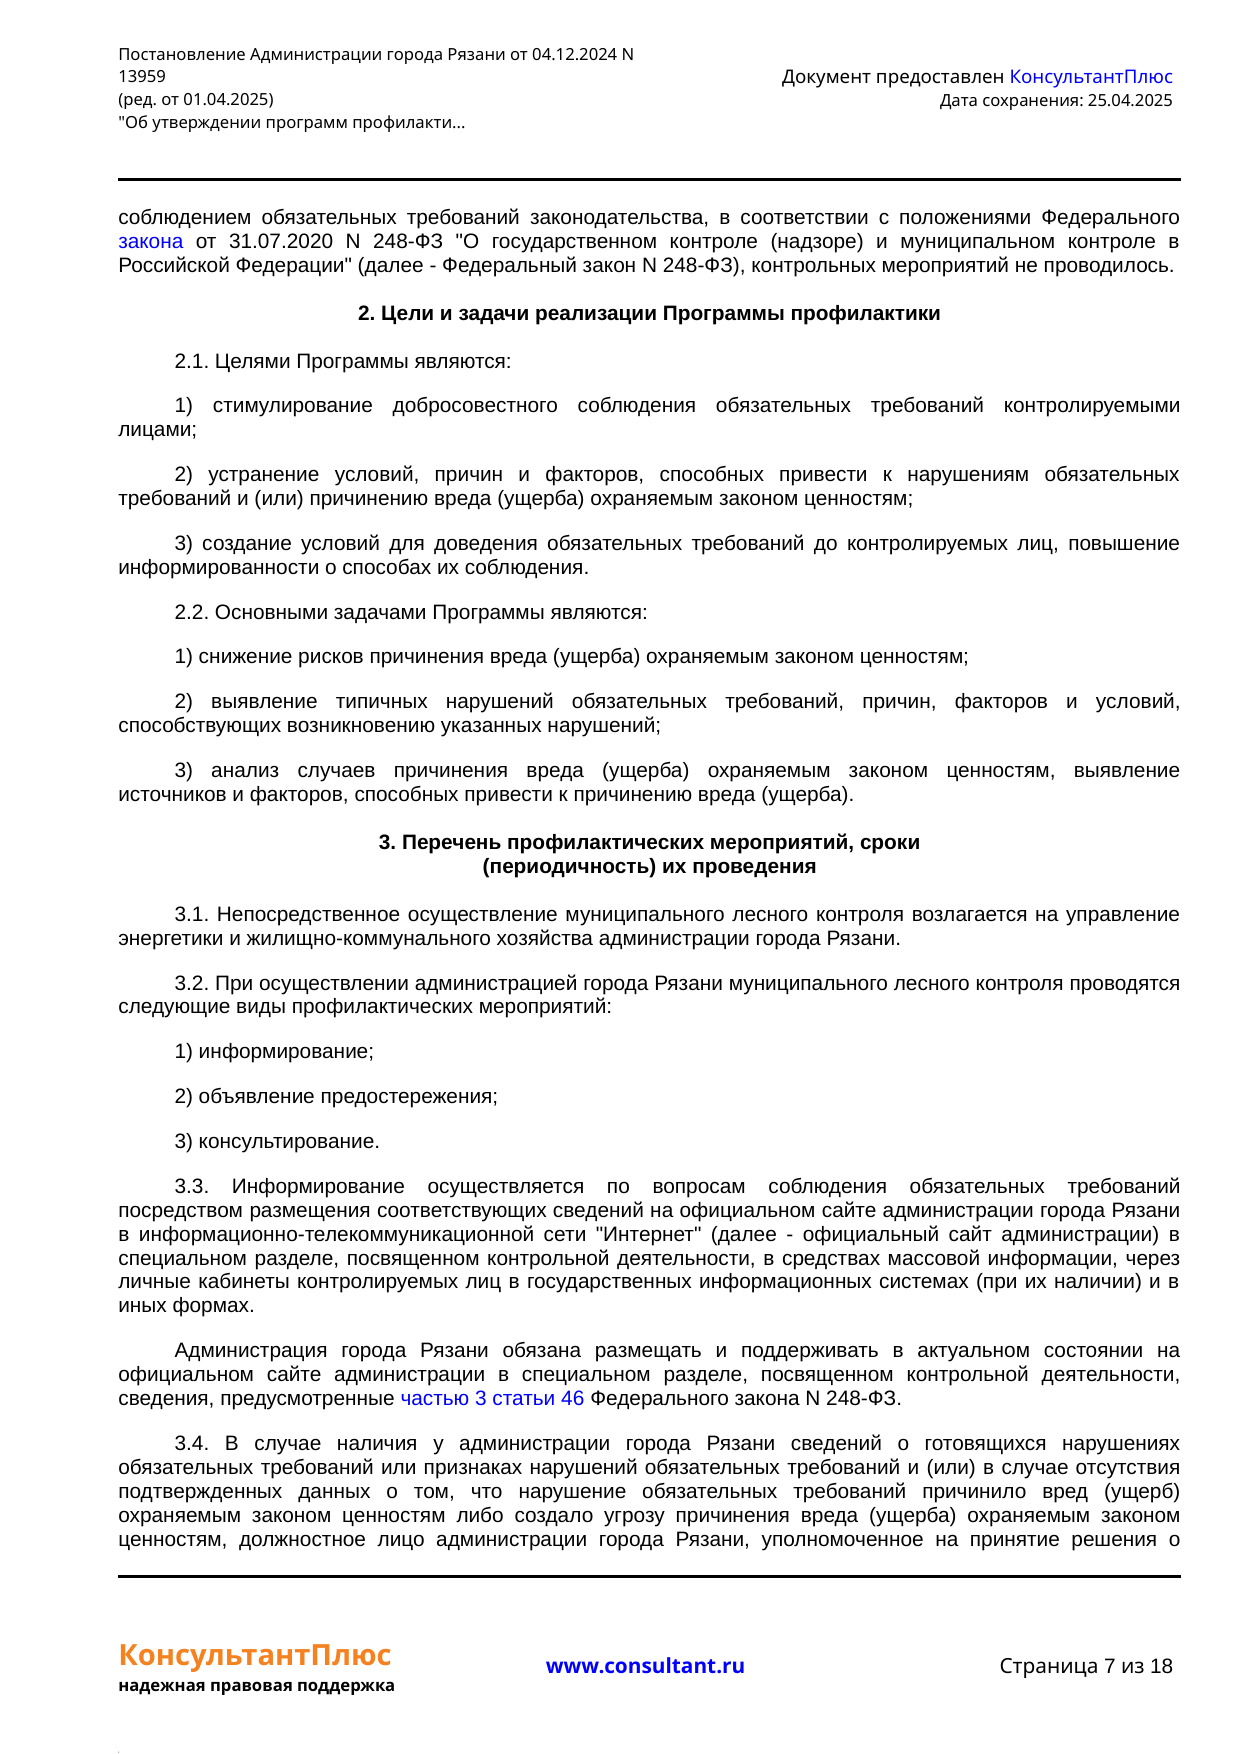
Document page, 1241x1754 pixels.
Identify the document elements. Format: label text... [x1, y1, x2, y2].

title 3. Перечень профилактических мероприятий, сроки [118, 830, 1181, 854]
text 1) снижение рисков причинения вреда (ущерба) охраняемым законом ценностям; [118, 644, 1181, 668]
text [118, 205, 1181, 277]
text 3.1. Непосредственное осуществление муниципального лесного контроля возлагается на управление энергетики и жилищно-коммунального хозяйства администрации города Рязани. [118, 902, 1181, 949]
text 1) информирование; [118, 1039, 1181, 1063]
text 2.2. Основными задачами Программы являются: [118, 599, 1181, 623]
text 2) устранение условий, причин и факторов, способных привести к нарушениям обязательных требований и (или) причинению вреда (ущерба) охраняемым законом ценностям; [118, 462, 1181, 510]
title 2. Цели и задачи реализации Программы профилактики [118, 301, 1181, 324]
text 2) выявление типичных нарушений обязательных требований, причин, факторов и условий, способствующих возникновению указанных нарушений; [118, 689, 1181, 737]
text 3.2. При осуществлении администрацией города Рязани муниципального лесного контроля проводятся следующие виды профилактических мероприятий: [118, 970, 1181, 1018]
title (периодичность) их проведения [118, 854, 1181, 878]
text 2.1. Целями Программы являются: [118, 348, 1181, 372]
text 3.3. Информирование осуществляется по вопросам соблюдения обязательных требований посредством размещения соответствующих сведений на официальном сайте администрации города Рязани в информационно-телекоммуникационной сети "Интернет" (далее - официальный сайт администрации) в специальном разделе, посвященном контрольной деятельности, в средствах массовой информации, через личные кабинеты контролируемых лиц в государственных информационных системах (при их наличии) и в иных формах. [118, 1173, 1181, 1317]
text 3) консультирование. [118, 1129, 1181, 1153]
text 1) стимулирование добросовестного соблюдения обязательных требований контролируемыми лицами; [118, 393, 1181, 441]
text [118, 1431, 1181, 1551]
text 3) анализ случаев причинения вреда (ущерба) охраняемым законом ценностям, выявление источников и факторов, способных привести к причинению вреда (ущерба). [118, 758, 1181, 806]
text Администрация города Рязани обязана размещать и поддерживать в актуальном состоянии на официальном сайте администрации в специальном разделе, посвященном контрольной деятельности, сведения, предусмотренные частью 3 статьи 46 Федерального закона N 248-ФЗ. [118, 1338, 1181, 1410]
text 2) объявление предостережения; [118, 1084, 1181, 1108]
text 3) создание условий для доведения обязательных требований до контролируемых лиц, повышение информированности о способах их соблюдения. [118, 531, 1181, 579]
